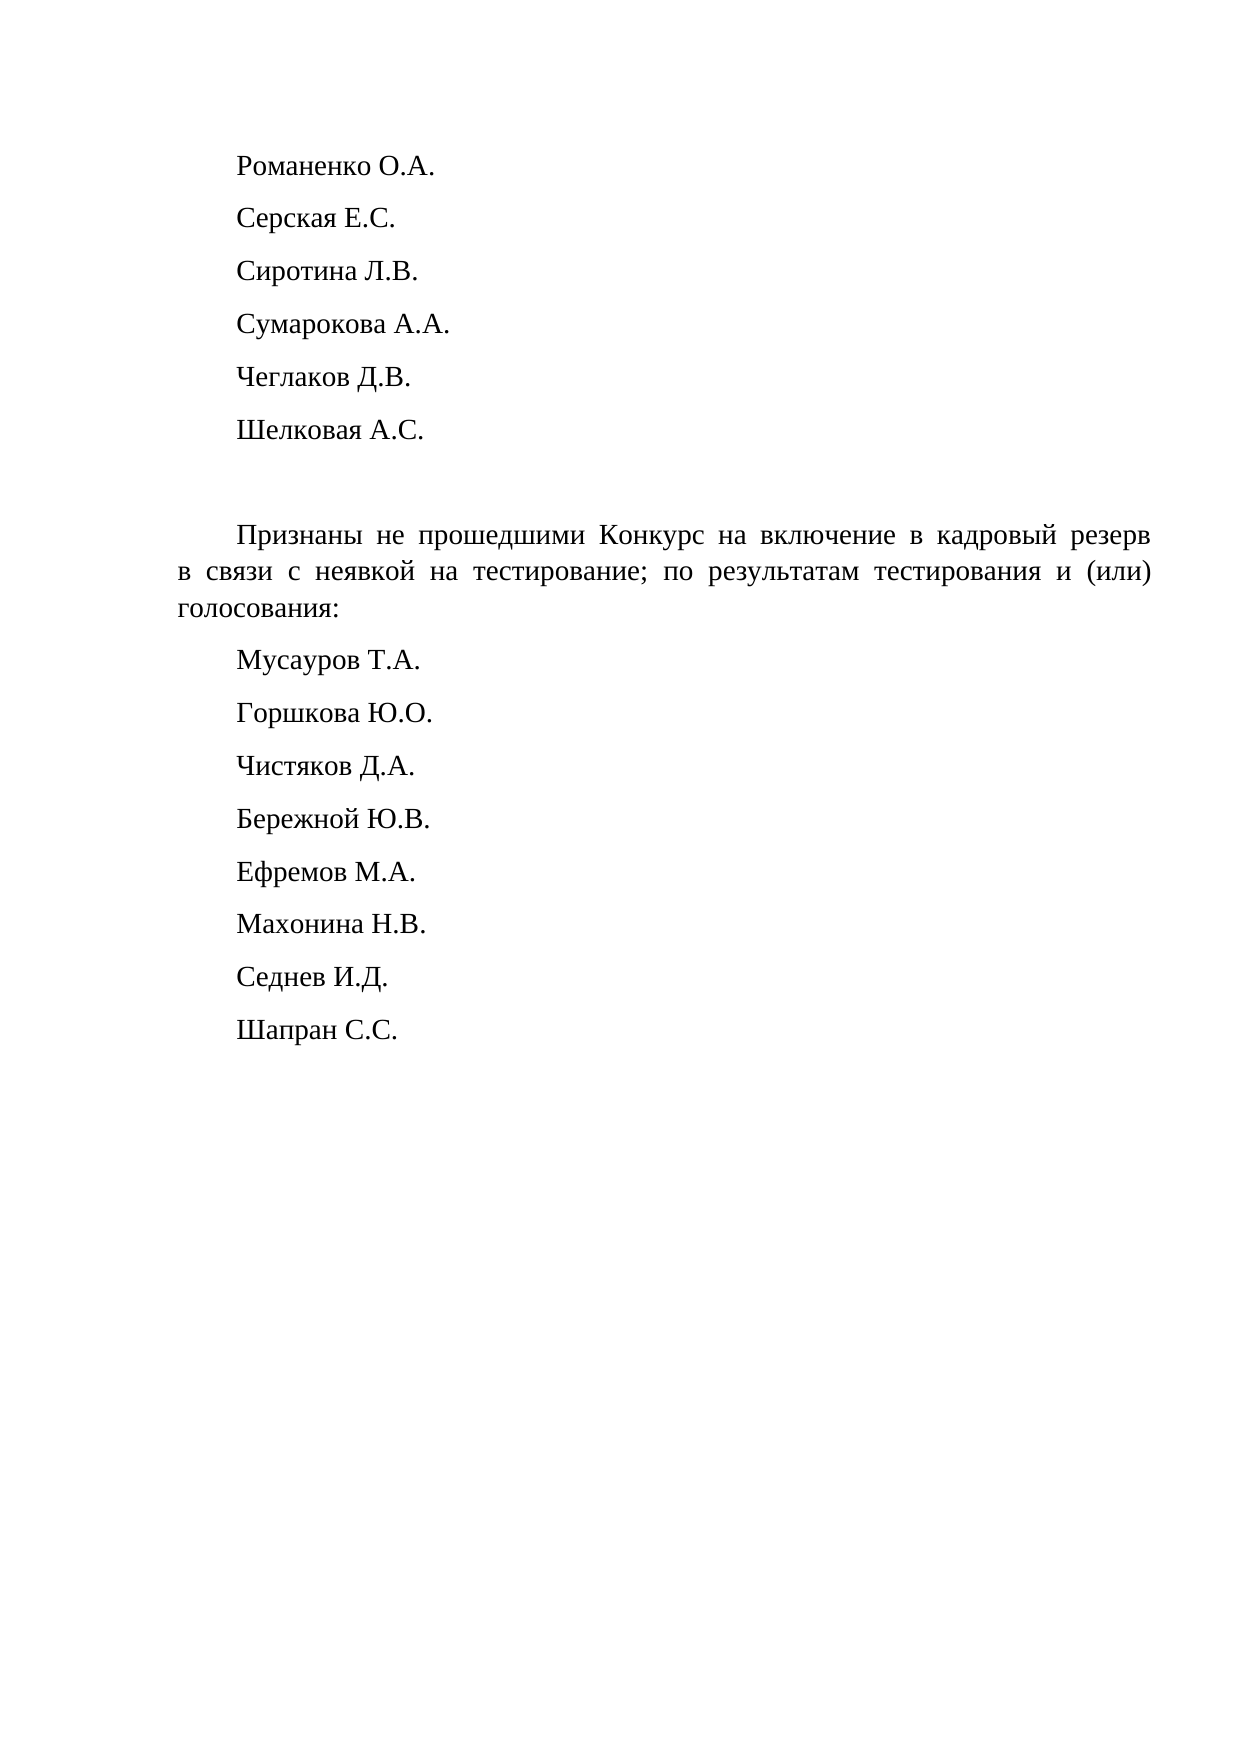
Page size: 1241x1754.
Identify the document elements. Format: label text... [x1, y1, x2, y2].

text Ефремов М.А. [177, 854, 1152, 887]
text Бережной Ю.В. [177, 801, 1152, 834]
text Сиротина Л.В. [177, 253, 1152, 287]
text Романенко О.А. [177, 148, 1152, 181]
text Признаны не прошедшими Конкурс на включение в кадровый резерв в связи с неявкой на тестирование; по результатам тестирования и (или) голосования: [177, 517, 1152, 623]
text Шелковая А.С. [177, 412, 1152, 445]
text Сумарокова А.А. [177, 306, 1152, 340]
text Махонина Н.В. [177, 907, 1152, 940]
text Горшкова Ю.О. [177, 695, 1152, 729]
text Мусауров Т.А. [177, 642, 1152, 676]
text Седнев И.Д. [177, 959, 1152, 993]
text Чеглаков Д.В. [177, 359, 1152, 392]
text Шапран С.С. [177, 1012, 1152, 1046]
text Серская Е.С. [177, 201, 1152, 234]
text Чистяков Д.А. [177, 748, 1152, 782]
